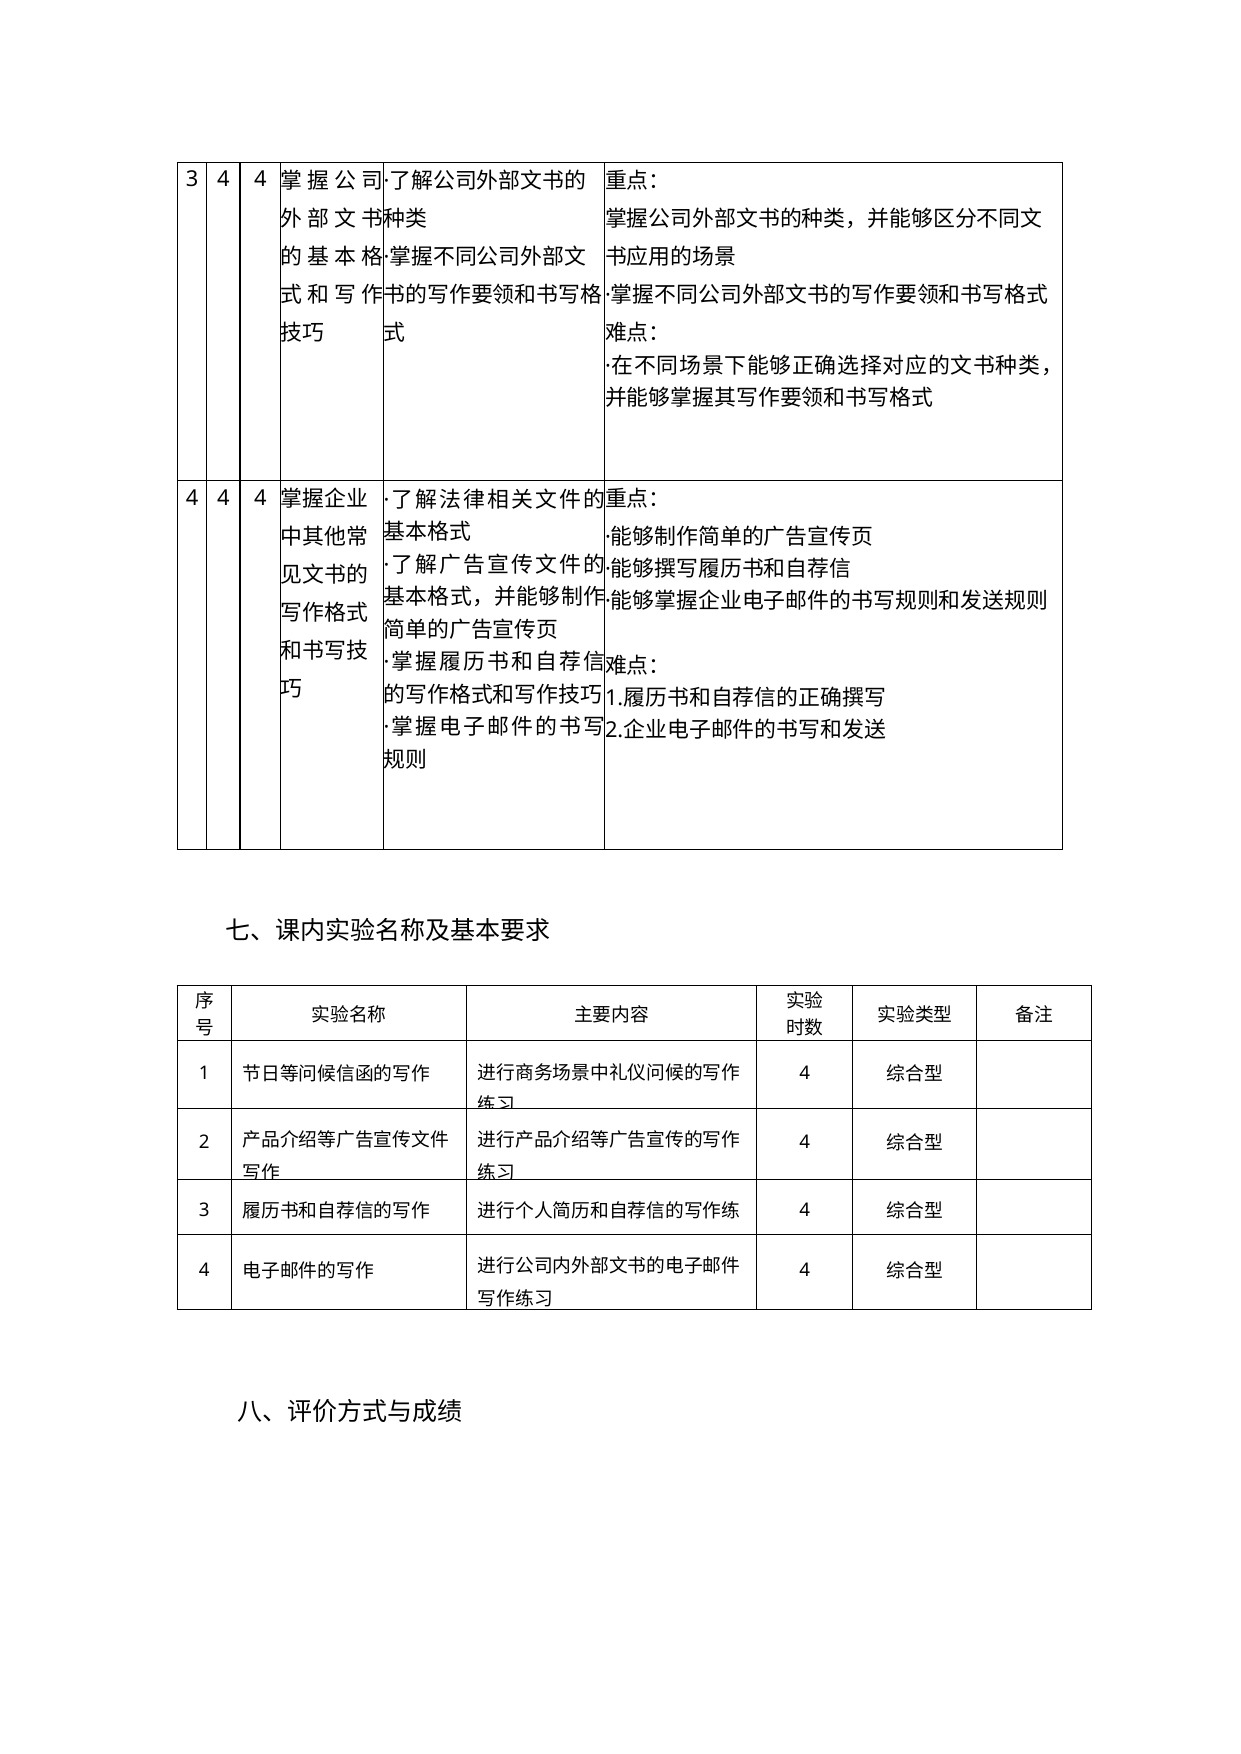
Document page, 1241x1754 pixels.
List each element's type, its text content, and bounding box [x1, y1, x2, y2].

table_header 序号 [178, 986, 231, 1040]
table_cell 1 [178, 1041, 231, 1107]
table_cell 4 [757, 1109, 852, 1179]
text 七、课内实验名称及基本要求 [187, 896, 1053, 961]
table_cell 掌握公司外部文书的基本格式和写作技巧 [281, 163, 383, 480]
table_cell 2 [178, 1109, 231, 1179]
table_cell 4 [207, 481, 239, 848]
table_cell ·了解公司外部文书的种类 ·掌握不同公司外部文书的写作要领和书写格式 [384, 163, 604, 480]
table_cell 4 [241, 481, 280, 848]
table_cell 进行公司内外部文书的电子邮件写作练习 [467, 1235, 756, 1309]
table_cell 4 [757, 1180, 852, 1234]
table_cell 综合型 [853, 1109, 976, 1179]
table_cell ·了解法律相关文件的基本格式 ·了解广告宣传文件的基本格式，并能够制作简单的广告宣传页 ·掌握履历书和自荐信的写作格式和写作技巧 ·掌握电子邮件的书写规则 [384, 481, 604, 848]
table_cell 4 [178, 481, 206, 848]
table_cell 3 [178, 1180, 231, 1234]
table_cell 综合型 [853, 1180, 976, 1234]
table_cell [977, 1041, 1091, 1107]
table_cell 3 [178, 163, 206, 480]
table_cell 掌握企业中其他常见文书的写作格式和书写技巧 [281, 481, 383, 848]
table_cell 进行产品介绍等广告宣传的写作练习 [467, 1109, 756, 1179]
table_cell 4 [207, 163, 239, 480]
text 八、评价方式与成绩 [187, 1391, 790, 1428]
table_cell 电子邮件的写作 [232, 1235, 466, 1309]
table_cell 4 [241, 163, 280, 480]
table_header 备注 [977, 986, 1091, 1040]
table_cell [977, 1180, 1091, 1234]
table_cell 4 [178, 1235, 231, 1309]
table_cell 产品介绍等广告宣传文件写作 [232, 1109, 466, 1179]
table_cell 综合型 [853, 1041, 976, 1107]
table_cell 综合型 [853, 1235, 976, 1309]
table_header 主要内容 [467, 986, 756, 1040]
table_cell 4 [757, 1041, 852, 1107]
table_cell 履历书和自荐信的写作 [232, 1180, 466, 1234]
table_header 实验名称 [232, 986, 466, 1040]
table_cell 节日等问候信函的写作 [232, 1041, 466, 1107]
table_cell 4 [757, 1235, 852, 1309]
table_header 实验类型 [853, 986, 976, 1040]
table_cell 进行个人简历和自荐信的写作练习 [467, 1180, 756, 1234]
table_cell [977, 1235, 1091, 1309]
table_cell 进行商务场景中礼仪问候的写作练习 [467, 1041, 756, 1107]
table_cell 重点： ·能够制作简单的广告宣传页 ·能够撰写履历书和自荐信 ·能够掌握企业电子邮件的书写规则和发送规则 难点： 1.履历书和自荐信的正确撰写 2.企业电子邮件的书写和发送 [605, 481, 1062, 848]
table_cell [977, 1109, 1091, 1179]
table_header 实验 时数 [757, 986, 852, 1040]
table_cell 重点： 掌握公司外部文书的种类，并能够区分不同文书应用的场景 ·掌握不同公司外部文书的写作要领和书写格式 难点： ·在不同场景下能够正确选择对应的文书种类，并能够掌握其写作要领和书写格式 [605, 163, 1062, 480]
